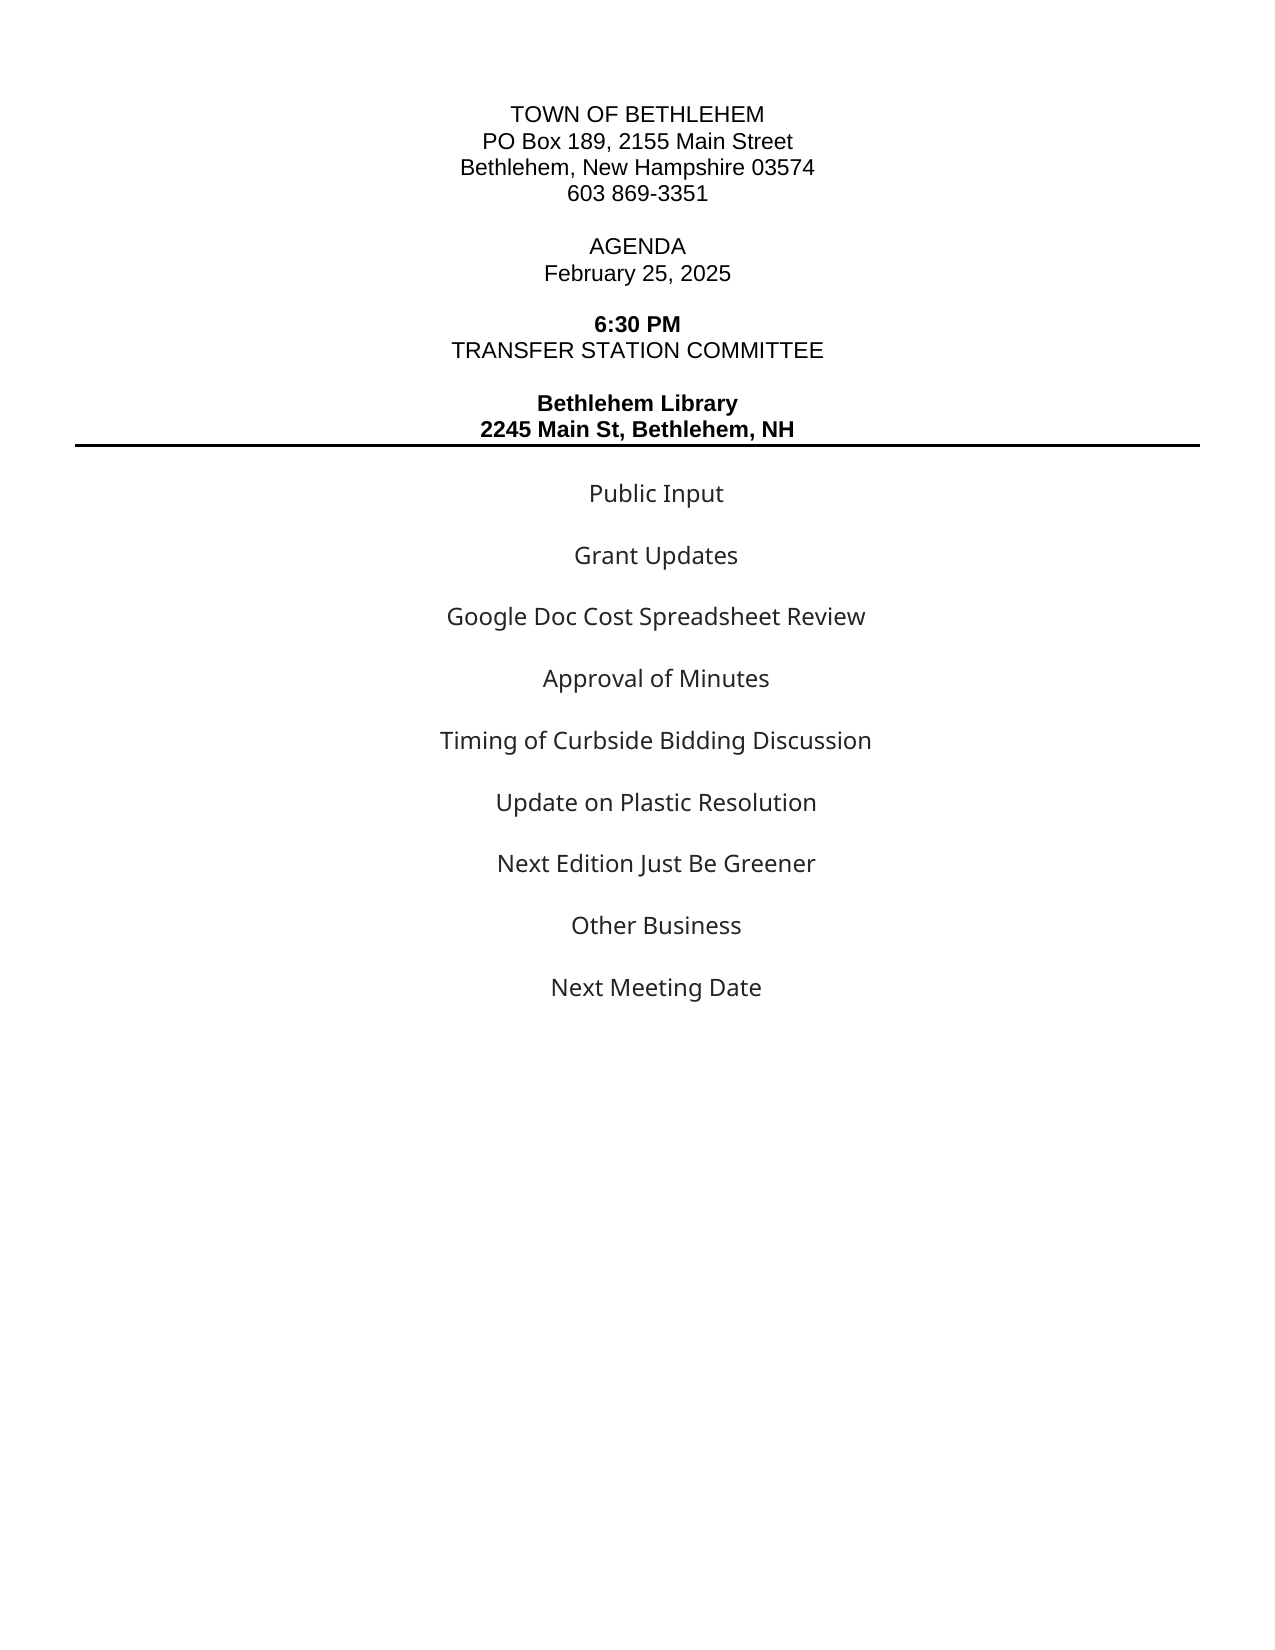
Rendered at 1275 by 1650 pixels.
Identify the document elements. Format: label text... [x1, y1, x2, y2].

text 603 869-3351 [75, 180, 1200, 207]
text Approval of Minutes [112, 662, 1200, 694]
text TOWN OF BETHLEHEM [75, 101, 1200, 128]
text PO Box 189, 2155 Main Street [75, 128, 1200, 154]
text Bethlehem Library [75, 389, 1200, 416]
text Grant Updates [112, 538, 1200, 571]
text Update on Plastic Resolution [112, 786, 1200, 818]
text Timing of Curbside Bidding Discussion [112, 724, 1200, 756]
text Public Input [112, 477, 1200, 509]
text 6:30 PM [75, 311, 1200, 337]
text Next Meeting Date [112, 971, 1200, 1003]
text Other Business [112, 909, 1200, 942]
text February 25, 2025 [75, 259, 1200, 286]
text AGENDA [75, 233, 1200, 259]
text Bethlehem, New Hampshire 03574 [75, 154, 1200, 180]
text 2245 Main St, Bethlehem, NH [75, 416, 1200, 444]
text Google Doc Cost Spreadsheet Review [112, 600, 1200, 633]
text TRANSFER STATION COMMITTEE [75, 337, 1200, 363]
text Next Edition Just Be Greener [112, 847, 1200, 880]
